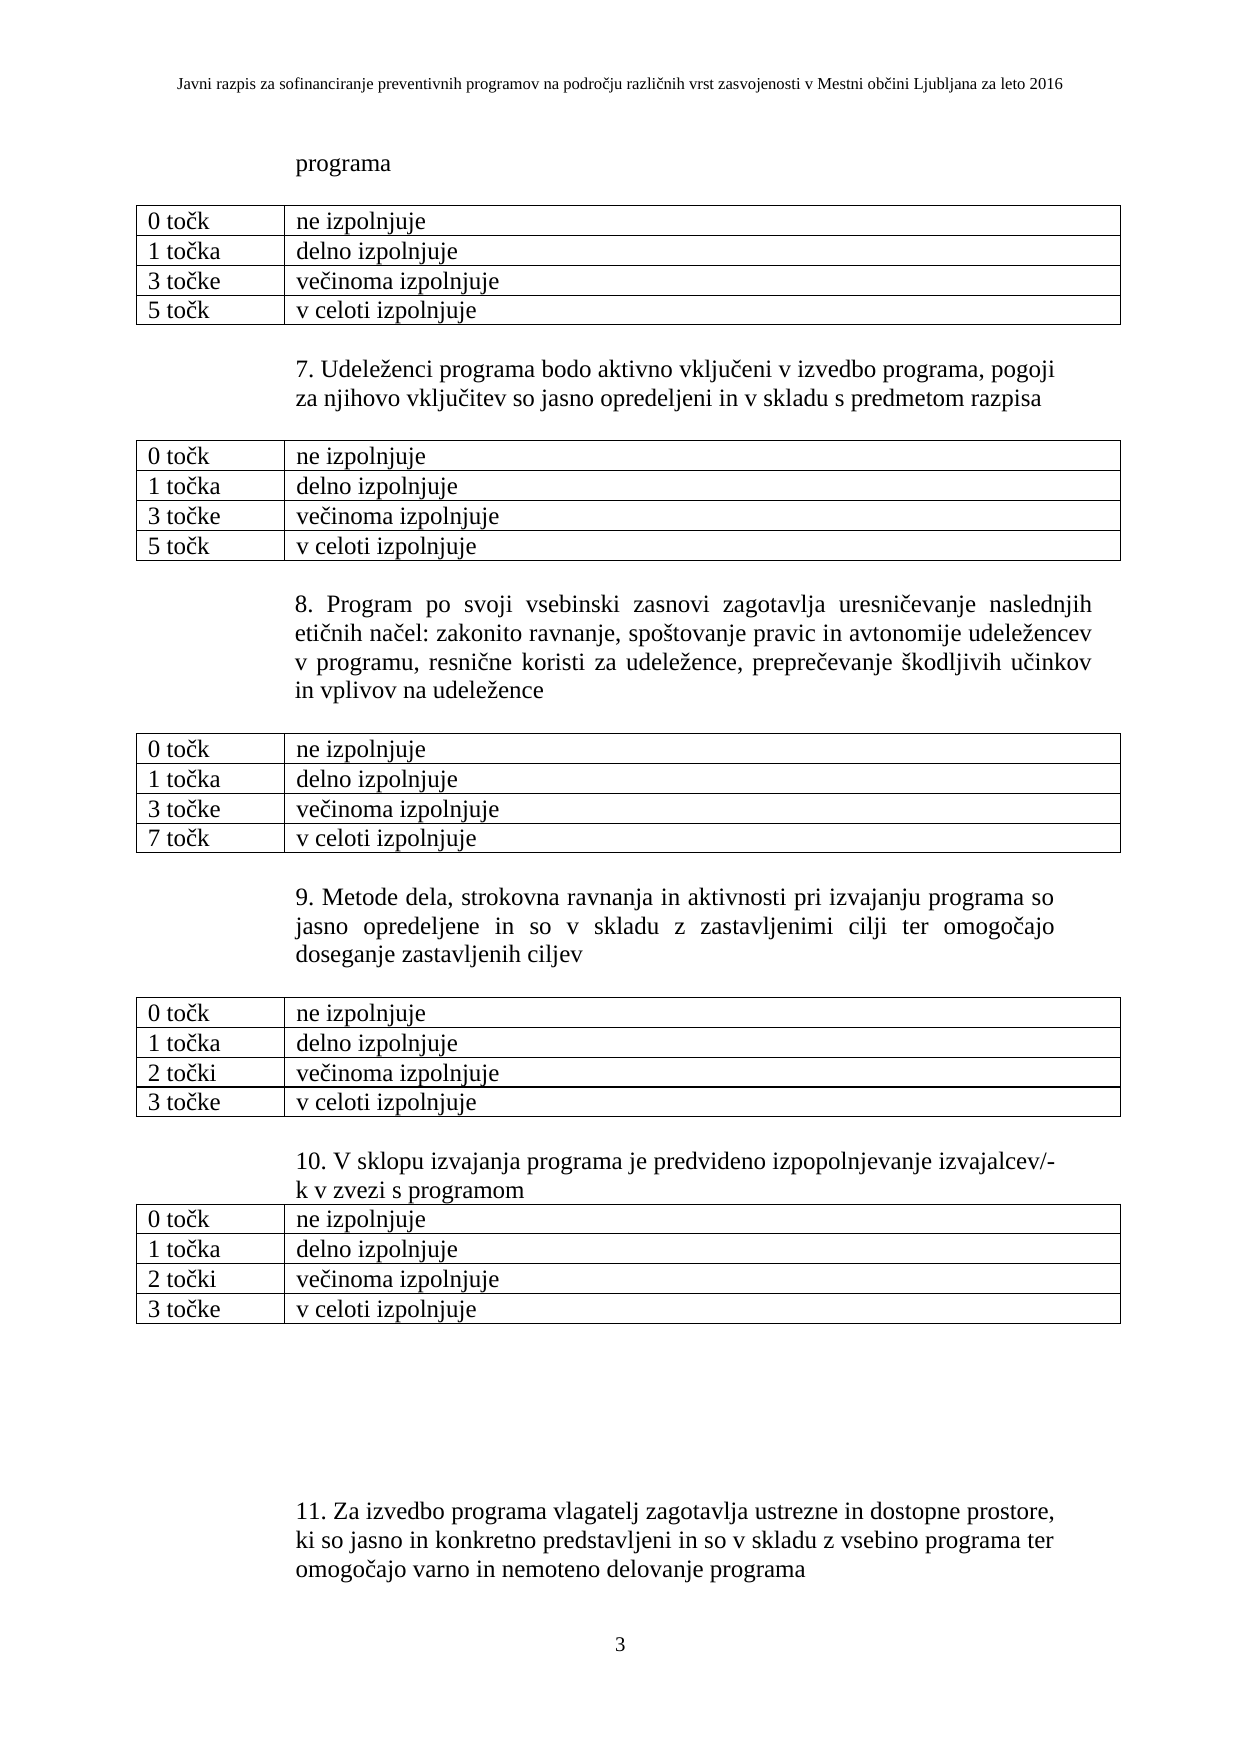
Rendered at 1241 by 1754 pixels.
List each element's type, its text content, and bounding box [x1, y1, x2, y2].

table_cell 1 točka [137, 471, 284, 500]
table_cell v celoti izpolnjuje [285, 296, 1120, 324]
table_cell 5 točk [137, 296, 284, 324]
table_cell večinoma izpolnjuje [285, 501, 1120, 530]
table_header 0 točk [137, 998, 284, 1027]
table_header 0 točk [137, 734, 284, 763]
table_cell 1 točka [137, 236, 284, 265]
table_cell 3 točke [137, 794, 284, 822]
table_cell delno izpolnjuje [285, 471, 1120, 500]
table_cell v celoti izpolnjuje [285, 1088, 1120, 1116]
table_cell v celoti izpolnjuje [285, 531, 1120, 559]
table_cell 1 točka [137, 1234, 284, 1263]
table_cell 3 točke [137, 266, 284, 294]
table_cell delno izpolnjuje [285, 236, 1120, 265]
table_cell delno izpolnjuje [285, 764, 1120, 793]
table_header 0 točk [137, 206, 284, 235]
table_cell 3 točke [137, 1088, 284, 1116]
table_header ne izpolnjuje [285, 206, 1120, 235]
table_cell večinoma izpolnjuje [285, 1264, 1120, 1293]
table_header ne izpolnjuje [285, 734, 1120, 763]
table_cell 7 točk [137, 824, 284, 852]
table_cell 2 točki [137, 1058, 284, 1086]
table_cell delno izpolnjuje [285, 1028, 1120, 1057]
table_cell večinoma izpolnjuje [285, 266, 1120, 294]
table_cell 2 točki [137, 1264, 284, 1293]
table_header 0 točk [137, 1205, 284, 1233]
table_header ne izpolnjuje [285, 1205, 1120, 1233]
table_cell v celoti izpolnjuje [285, 1294, 1120, 1323]
table_cell 5 točk [137, 531, 284, 559]
text 9. Metode dela, strokovna ravnanja in aktivnosti pri izvajanju programa so jasno opredeljene in <SMALL>so v skladu z zastavljenimi cilji ter omogočajo doseganje zastavljenih ciljev [295, 882, 1055, 968]
table_cell 1 točka [137, 764, 284, 793]
table_cell večinoma izpolnjuje [285, 1058, 1120, 1086]
table_cell večinoma izpolnjuje [285, 794, 1120, 822]
table_header ne izpolnjuje [285, 998, 1120, 1027]
table_header ne izpolnjuje [285, 441, 1120, 470]
table_cell 3 točke [137, 501, 284, 530]
text 8. Program po svoji vsebinski zasnovi zagotavlja uresničevanje naslednjih etičnih načel: zakonito ravnanje, spoštovanje pravic in avtonomije udeležencev v programu, resnične koristi za udeležence, preprečevanje škodljivih učinkov in vplivov na udeležence [294, 589, 1092, 704]
table_header 0 točk [137, 441, 284, 470]
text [295, 148, 1055, 176]
text 7. Udeleženci7. Udeleženci<SMALL> programa bodo aktivno vključeni v izvedbo programa, pogoji za njihovo vključitev so jasno opredeljeni in v skladu s predmetom razpisa [295, 354, 1055, 412]
table_cell delno izpolnjuje [285, 1234, 1120, 1263]
text 10. V sklopu izvajanja programa je predvideno i<SMALL>iizpopolnjevanje izvajalcev/-k v zvezi s programom [295, 1146, 1055, 1203]
table_cell 1 točka [137, 1028, 284, 1057]
text 11. Za izvedbo programa vlagatelj zagotavlja ustrezne in dostopne prostore, ki so jasno in konkretno predstavljeni in so v skladu z vsebino programa ter omogočajo varno in nemoteno delovanje programa [295, 1496, 1055, 1582]
table_cell 3 točke [137, 1294, 284, 1323]
table_cell v celoti izpolnjuje [285, 824, 1120, 852]
